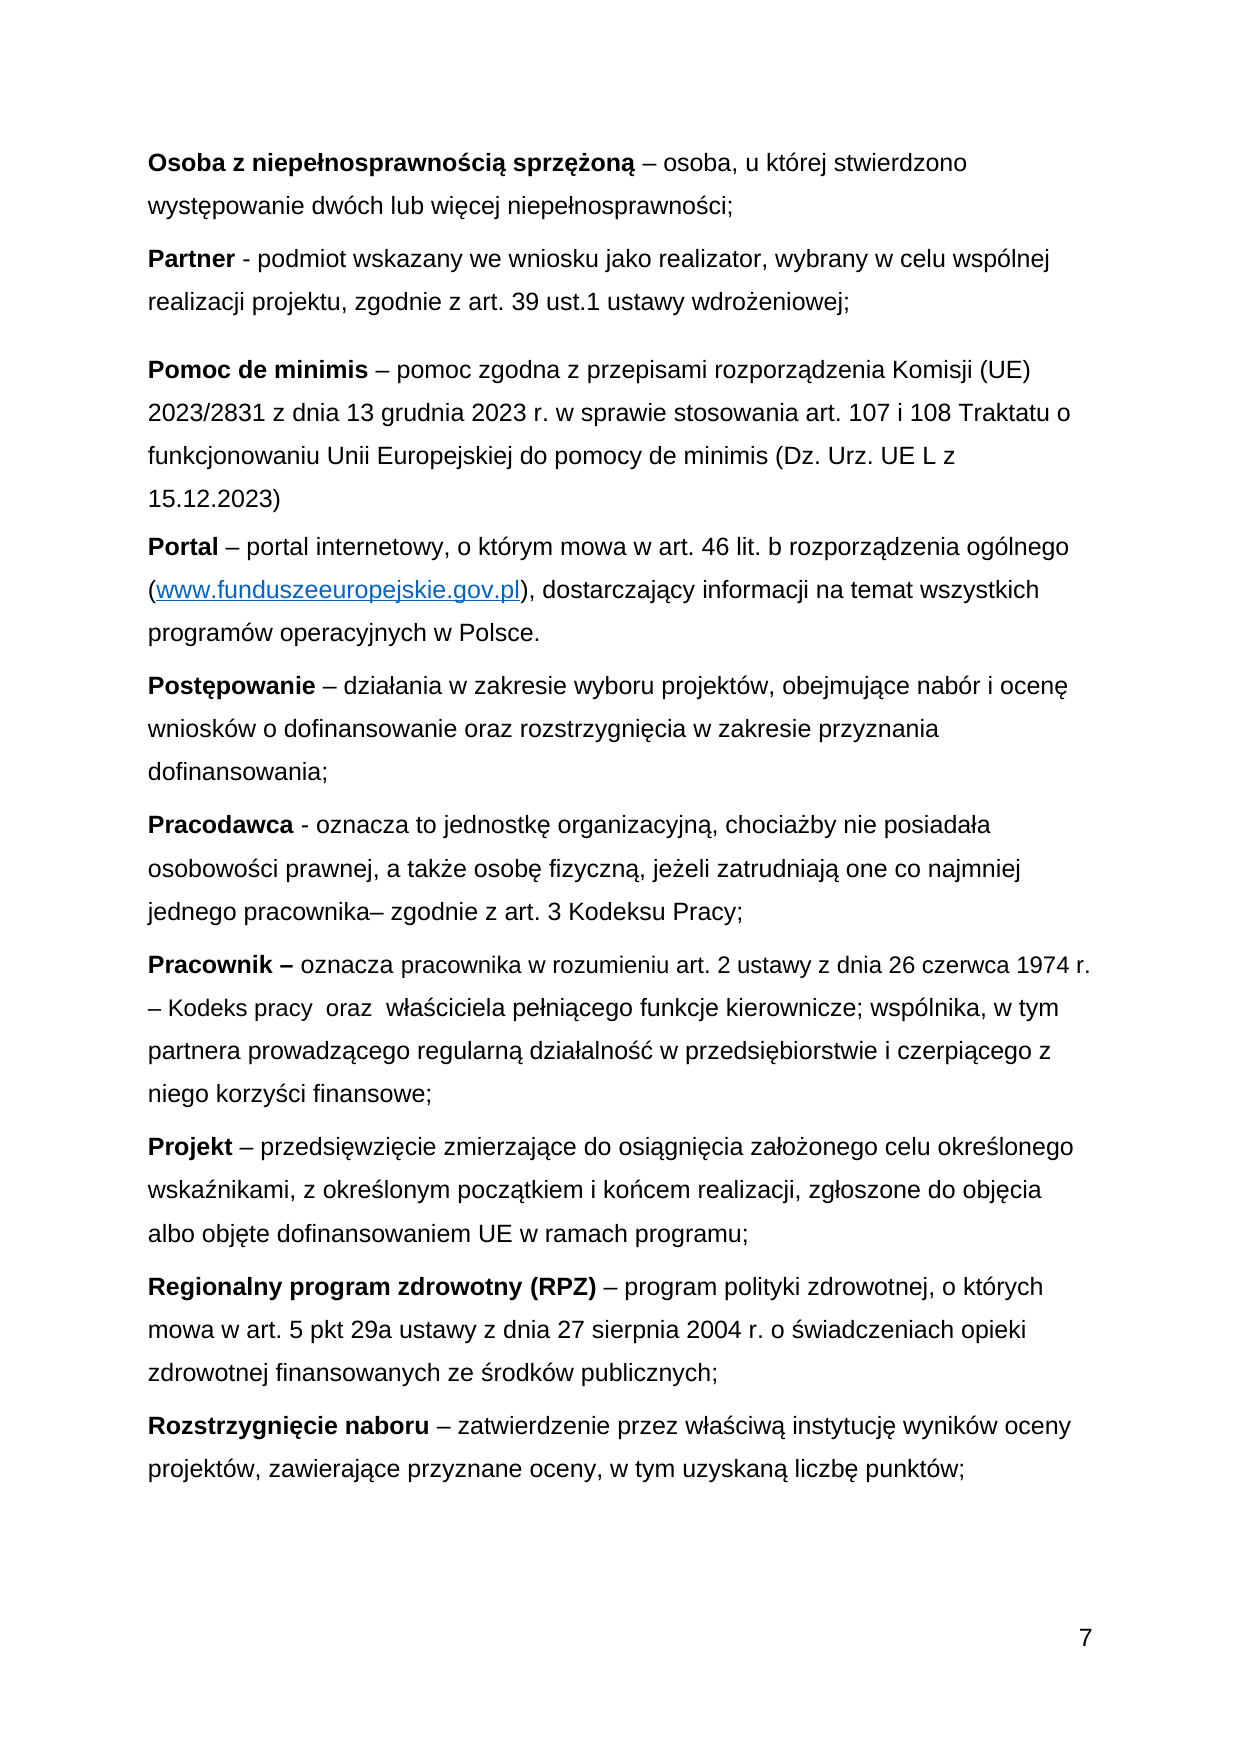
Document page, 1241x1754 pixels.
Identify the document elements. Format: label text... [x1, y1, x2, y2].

text Pracownik – oznacza pracownika w rozumieniu art. 2 ustawy z dnia 26 czerwca 1974 r. – Kodeks pracy oraz właściciela pełniącego funkcje kierownicze; wspólnika, w tym partnera prowadzącego regularną działalność w przedsiębiorstwie i czerpiącego z niego korzyści finansowe; [148, 950, 1093, 1108]
text Portal – portal internetowy, o którym mowa w art. 46 lit. b rozporządzenia ogólnego (www.funduszeeuropejskie.gov.pl), dostarczający informacji na temat wszystkich programów operacyjnych w Polsce. [148, 532, 1093, 647]
text Partner - podmiot wskazany we wniosku jako realizator, wybrany w celu wspólnej realizacji projektu, zgodnie z art. 39 ust.1 ustawy wdrożeniowej; [148, 244, 1093, 316]
text Pomoc de minimis – pomoc zgodna z przepisami rozporządzenia Komisji (UE) 2023/2831 z dnia 13 grudnia 2023 r. w sprawie stosowania art. 107 i 108 Traktatu o funkcjonowaniu Unii Europejskiej do pomocy de minimis (Dz. Urz. UE L z 15.12.2023) [148, 355, 1093, 513]
text Projekt – przedsięwzięcie zmierzające do osiągnięcia założonego celu określonego wskaźnikami, z określonym początkiem i końcem realizacji, zgłoszone do objęcia albo objęte dofinansowaniem UE w ramach programu; [148, 1132, 1093, 1247]
text Postępowanie – działania w zakresie wyboru projektów, obejmujące nabór i ocenę wniosków o dofinansowanie oraz rozstrzygnięcia w zakresie przyznania dofinansowania; [148, 671, 1093, 786]
text Rozstrzygnięcie naboru – zatwierdzenie przez właściwą instytucję wyników oceny projektów, zawierające przyznane oceny, w tym uzyskaną liczbę punktów; [148, 1411, 1093, 1483]
text Osoba z niepełnosprawnością sprzężoną – osoba, u której stwierdzono występowanie dwóch lub więcej niepełnosprawności; [148, 148, 1093, 219]
text Regionalny program zdrowotny (RPZ) – program polityki zdrowotnej, o których mowa w art. 5 pkt 29a ustawy z dnia 27 sierpnia 2004 r. o świadczeniach opieki zdrowotnej finansowanych ze środków publicznych; [148, 1272, 1093, 1387]
text Pracodawca - oznacza to jednostkę organizacyjną, chociażby nie posiadała osobowości prawnej, a także osobę fizyczną, jeżeli zatrudniają one co najmniej jednego pracownika– zgodnie z art. 3 Kodeksu Pracy; [148, 811, 1093, 926]
